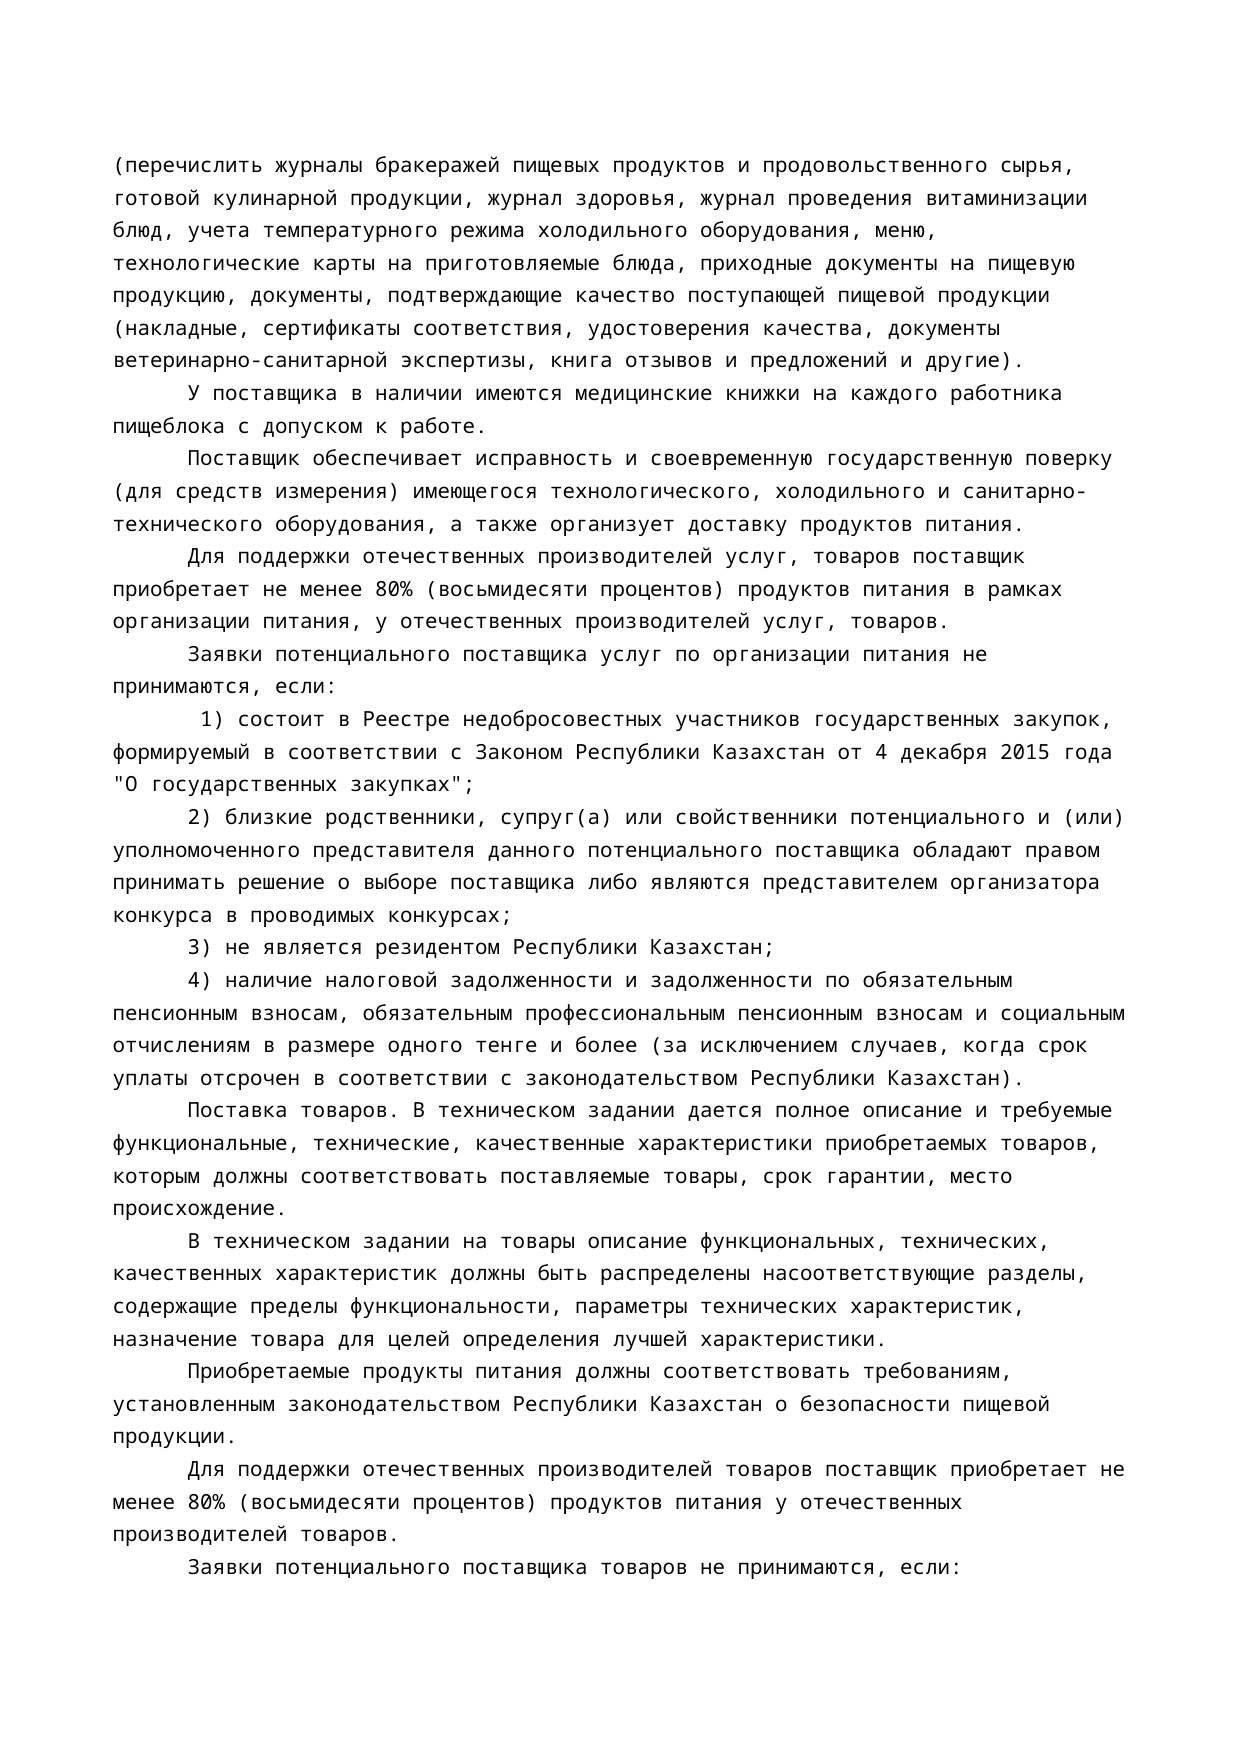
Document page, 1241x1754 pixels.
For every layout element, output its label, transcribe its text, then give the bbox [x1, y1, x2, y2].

text 2) близкие родственники, супруг(а) или свойственники потенциального и (или) уполномоченного представителя данного потенциального поставщика обладают правом принимать решение о выборе поставщика либо являются представителем организатора конкурса в проводимых конкурсах; [112, 802, 1128, 928]
text У поставщика в наличии имеются медицинские книжки на каждого работника пищеблока с допуском к работе. [112, 378, 1128, 439]
text 4) наличие налоговой задолженности и задолженности по обязательным пенсионным взносам, обязательным профессиональным пенсионным взносам и социальным отчислениям в размере одного тенге и более (за исключением случаев, когда срок уплаты отсрочен в соответствии с законодательством Республики Казахстан). [112, 965, 1128, 1091]
text Для поддержки отечественных производителей товаров поставщик приобретает не менее 80% (восьмидесяти процентов) продуктов питания у отечественных производителей товаров. [112, 1454, 1128, 1548]
text Заявки потенциального поставщика услуг по организации питания не принимаются, если: [112, 639, 1128, 700]
text Заявки потенциального поставщика товаров не принимаются, если: [112, 1552, 1128, 1580]
text Приобретаемые продукты питания должны соответствовать требованиям, установленным законодательством Республики Казахстан о безопасности пищевой продукции. [112, 1356, 1128, 1450]
text В техническом задании на товары описание функциональных, технических, качественных характеристик должны быть распределены насоответствующие разделы, содержащие пределы функциональности, параметры технических характеристик, назначение товара для целей определения лучшей характеристики. [112, 1226, 1128, 1352]
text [112, 150, 1128, 374]
text Для поддержки отечественных производителей услуг, товаров поставщик приобретает не менее 80% (восьмидесяти процентов) продуктов питания в рамках организации питания, у отечественных производителей услуг, товаров. [112, 541, 1128, 635]
text 1) состоит в Реестре недобросовестных участников государственных закупок, формируемый в соответствии с Законом Республики Казахстан от 4 декабря 2015 года "О государственных закупках"; [112, 704, 1128, 798]
text Поставка товаров. В техническом задании дается полное описание и требуемые функциональные, технические, качественные характеристики приобретаемых товаров, которым должны соответствовать поставляемые товары, срок гарантии, место происхождение. [112, 1096, 1128, 1222]
text Поставщик обеспечивает исправность и своевременную государственную поверку (для средств измерения) имеющегося технологического, холодильного и санитарно-технического оборудования, а также организует доставку продуктов питания. [112, 443, 1128, 537]
text 3) не является резидентом Республики Казахстан; [112, 932, 1128, 961]
